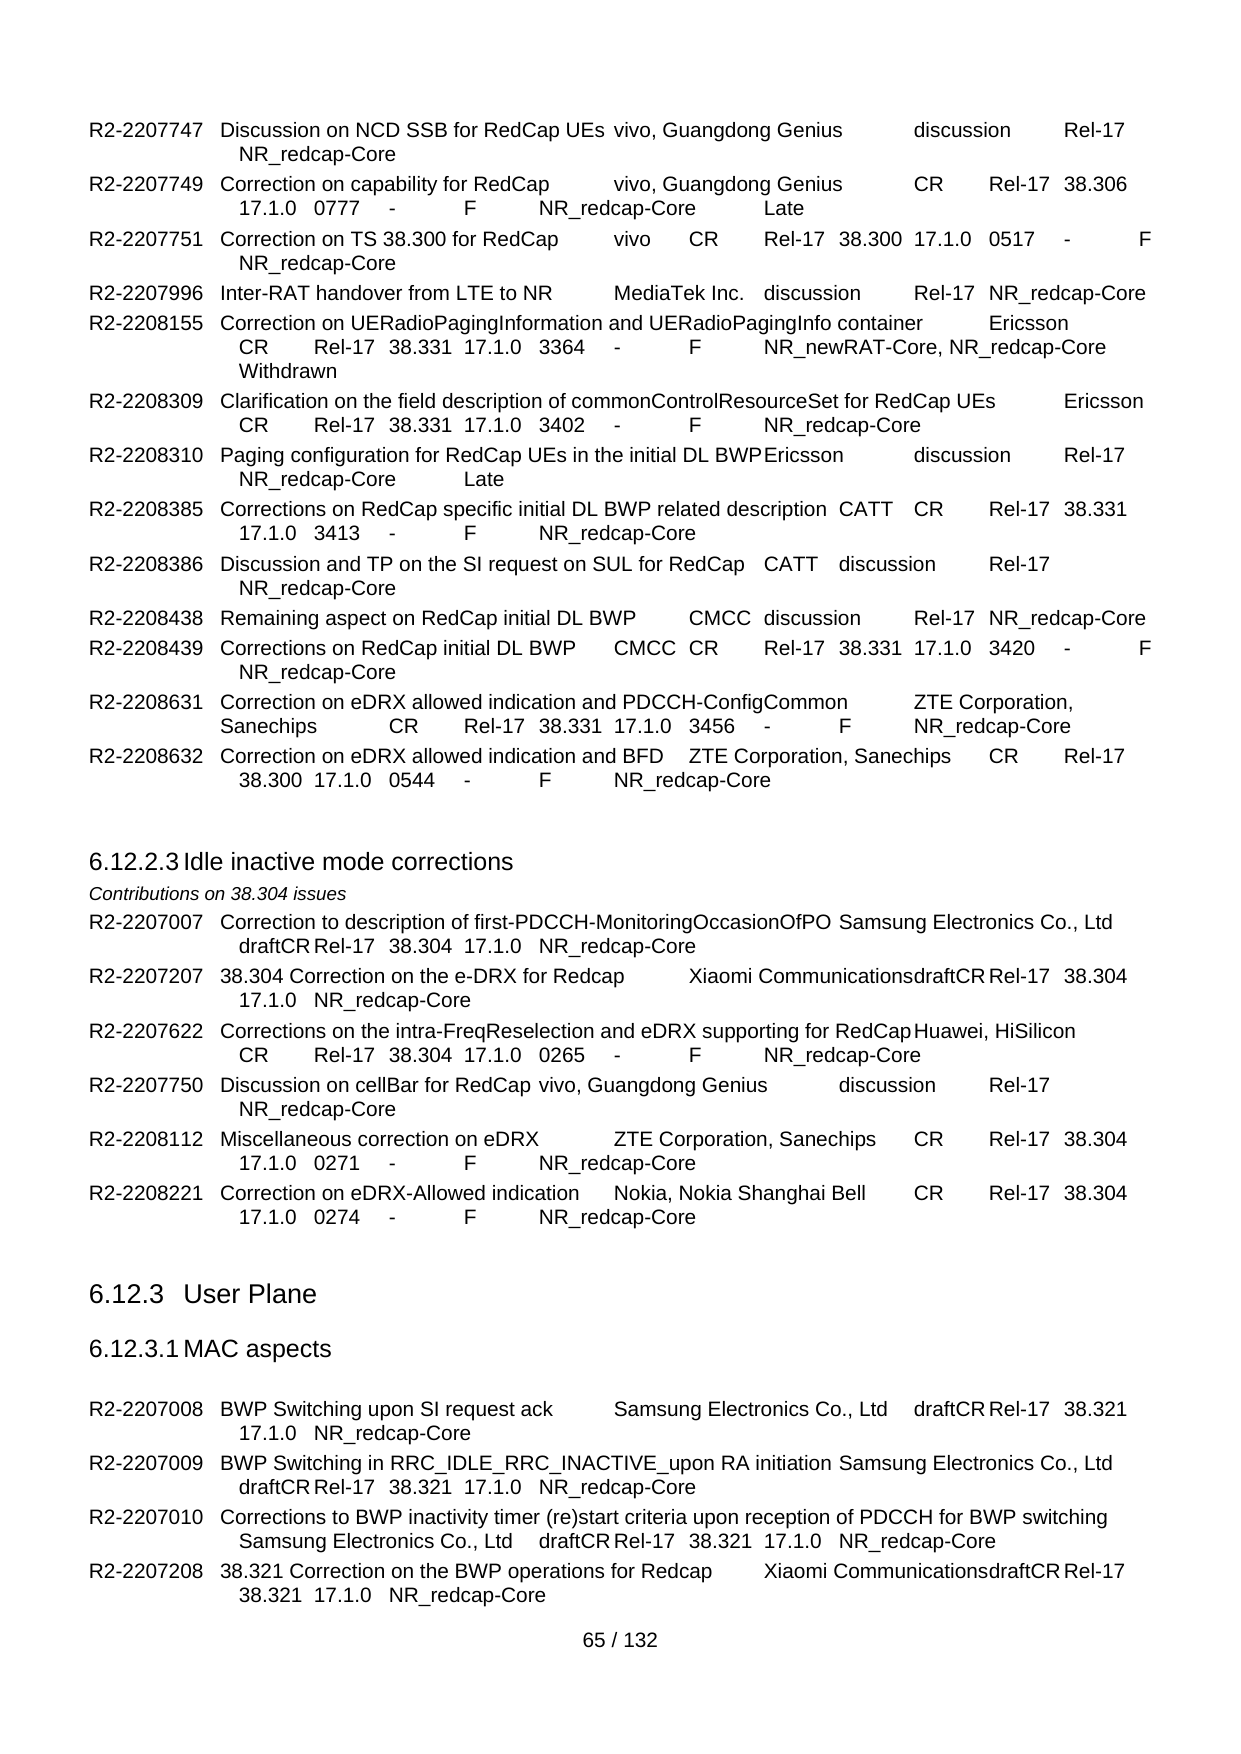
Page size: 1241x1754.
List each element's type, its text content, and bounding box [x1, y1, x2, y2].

title R2-2207750 Discussion on cellBar for RedCap vivo, Guangdong Genius discussion Rel-17 NR_redcap-Core [89, 1073, 1152, 1121]
title R2-2208631 Correction on eDRX allowed indication and PDCCH-ConfigCommon ZTE Corporation, Sanechips CR Rel-17 38.331 17.1.0 3456 - F NR_redcap-Core [89, 690, 1152, 738]
title R2-2207751 Correction on TS 38.300 for RedCap vivo CR Rel-17 38.300 17.1.0 0517 - F NR_redcap-Core [89, 226, 1152, 274]
title R2-2207007 Correction to description of first-PDCCH-MonitoringOccasionOfPO Samsung Electronics Co., Ltd draftCR Rel-17 38.304 17.1.0 NR_redcap-Core [89, 910, 1152, 958]
title R2-2208309 Clarification on the field description of commonControlResourceSet for RedCap UEs Ericsson CR Rel-17 38.331 17.1.0 3402 - F NR_redcap-Core [89, 389, 1152, 437]
title R2-2208221 Correction on eDRX-Allowed indication Nokia, Nokia Shanghai Bell CR Rel-17 38.304 17.1.0 0274 - F NR_redcap-Core [89, 1181, 1152, 1229]
title R2-2207008 BWP Switching upon SI request ack Samsung Electronics Co., Ltd draftCR Rel-17 38.321 17.1.0 NR_redcap-Core [89, 1397, 1152, 1445]
title R2-2207747 Discussion on NCD SSB for RedCap UEs vivo, Guangdong Genius discussion Rel-17 NR_redcap-Core [89, 118, 1152, 166]
title R2-2207749 Correction on capability for RedCap vivo, Guangdong Genius CR Rel-17 38.306 17.1.0 0777 - F NR_redcap-Core Late [89, 172, 1152, 220]
title R2-2208310 Paging configuration for RedCap UEs in the initial DL BWP Ericsson discussion Rel-17 NR_redcap-Core Late [89, 443, 1152, 491]
title R2-2207207 38.304 Correction on the e-DRX for Redcap Xiaomi Communications draftCR Rel-17 38.304 17.1.0 NR_redcap-Core [89, 964, 1152, 1012]
title R2-2208385 Corrections on RedCap specific initial DL BWP related description CATT CR Rel-17 38.331 17.1.0 3413 - F NR_redcap-Core [89, 497, 1152, 545]
title R2-2207208 38.321 Correction on the BWP operations for Redcap Xiaomi Communications draftCR Rel-17 38.321 17.1.0 NR_redcap-Core [89, 1559, 1152, 1607]
title R2-2208632 Correction on eDRX allowed indication and BFD ZTE Corporation, Sanechips CR Rel-17 38.300 17.1.0 0544 - F NR_redcap-Core [89, 744, 1152, 792]
text Contributions on 38.304 issues [89, 882, 1152, 904]
subtitle 6.12.3.1 MAC aspects [89, 1334, 1152, 1363]
subtitle 6.12.2.3 Idle inactive mode corrections [89, 847, 1152, 876]
title R2-2208439 Corrections on RedCap initial DL BWP CMCC CR Rel-17 38.331 17.1.0 3420 - F NR_redcap-Core [89, 636, 1152, 684]
title R2-2208155 Correction on UERadioPagingInformation and UERadioPagingInfo container Ericsson CR Rel-17 38.331 17.1.0 3364 - F NR_newRAT-Core, NR_redcap-Core Withdrawn [89, 311, 1152, 383]
title R2-2207009 BWP Switching in RRC_IDLE_RRC_INACTIVE_upon RA initiation Samsung Electronics Co., Ltd draftCR Rel-17 38.321 17.1.0 NR_redcap-Core [89, 1451, 1152, 1499]
title R2-2208438 Remaining aspect on RedCap initial DL BWP CMCC discussion Rel-17 NR_redcap-Core [89, 606, 1152, 629]
title R2-2208112 Miscellaneous correction on eDRX ZTE Corporation, Sanechips CR Rel-17 38.304 17.1.0 0271 - F NR_redcap-Core [89, 1127, 1152, 1175]
subtitle 6.12.3 User Plane [89, 1278, 1152, 1309]
title R2-2207996 Inter-RAT handover from LTE to NR MediaTek Inc. discussion Rel-17 NR_redcap-Core [89, 281, 1152, 304]
title R2-2208386 Discussion and TP on the SI request on SUL for RedCap CATT discussion Rel-17 NR_redcap-Core [89, 551, 1152, 599]
title R2-2207622 Corrections on the intra-FreqReselection and eDRX supporting for RedCap Huawei, HiSilicon CR Rel-17 38.304 17.1.0 0265 - F NR_redcap-Core [89, 1018, 1152, 1066]
title R2-2207010 Corrections to BWP inactivity timer (re)start criteria upon reception of PDCCH for BWP switching Samsung Electronics Co., Ltd draftCR Rel-17 38.321 17.1.0 NR_redcap-Core [89, 1505, 1152, 1553]
